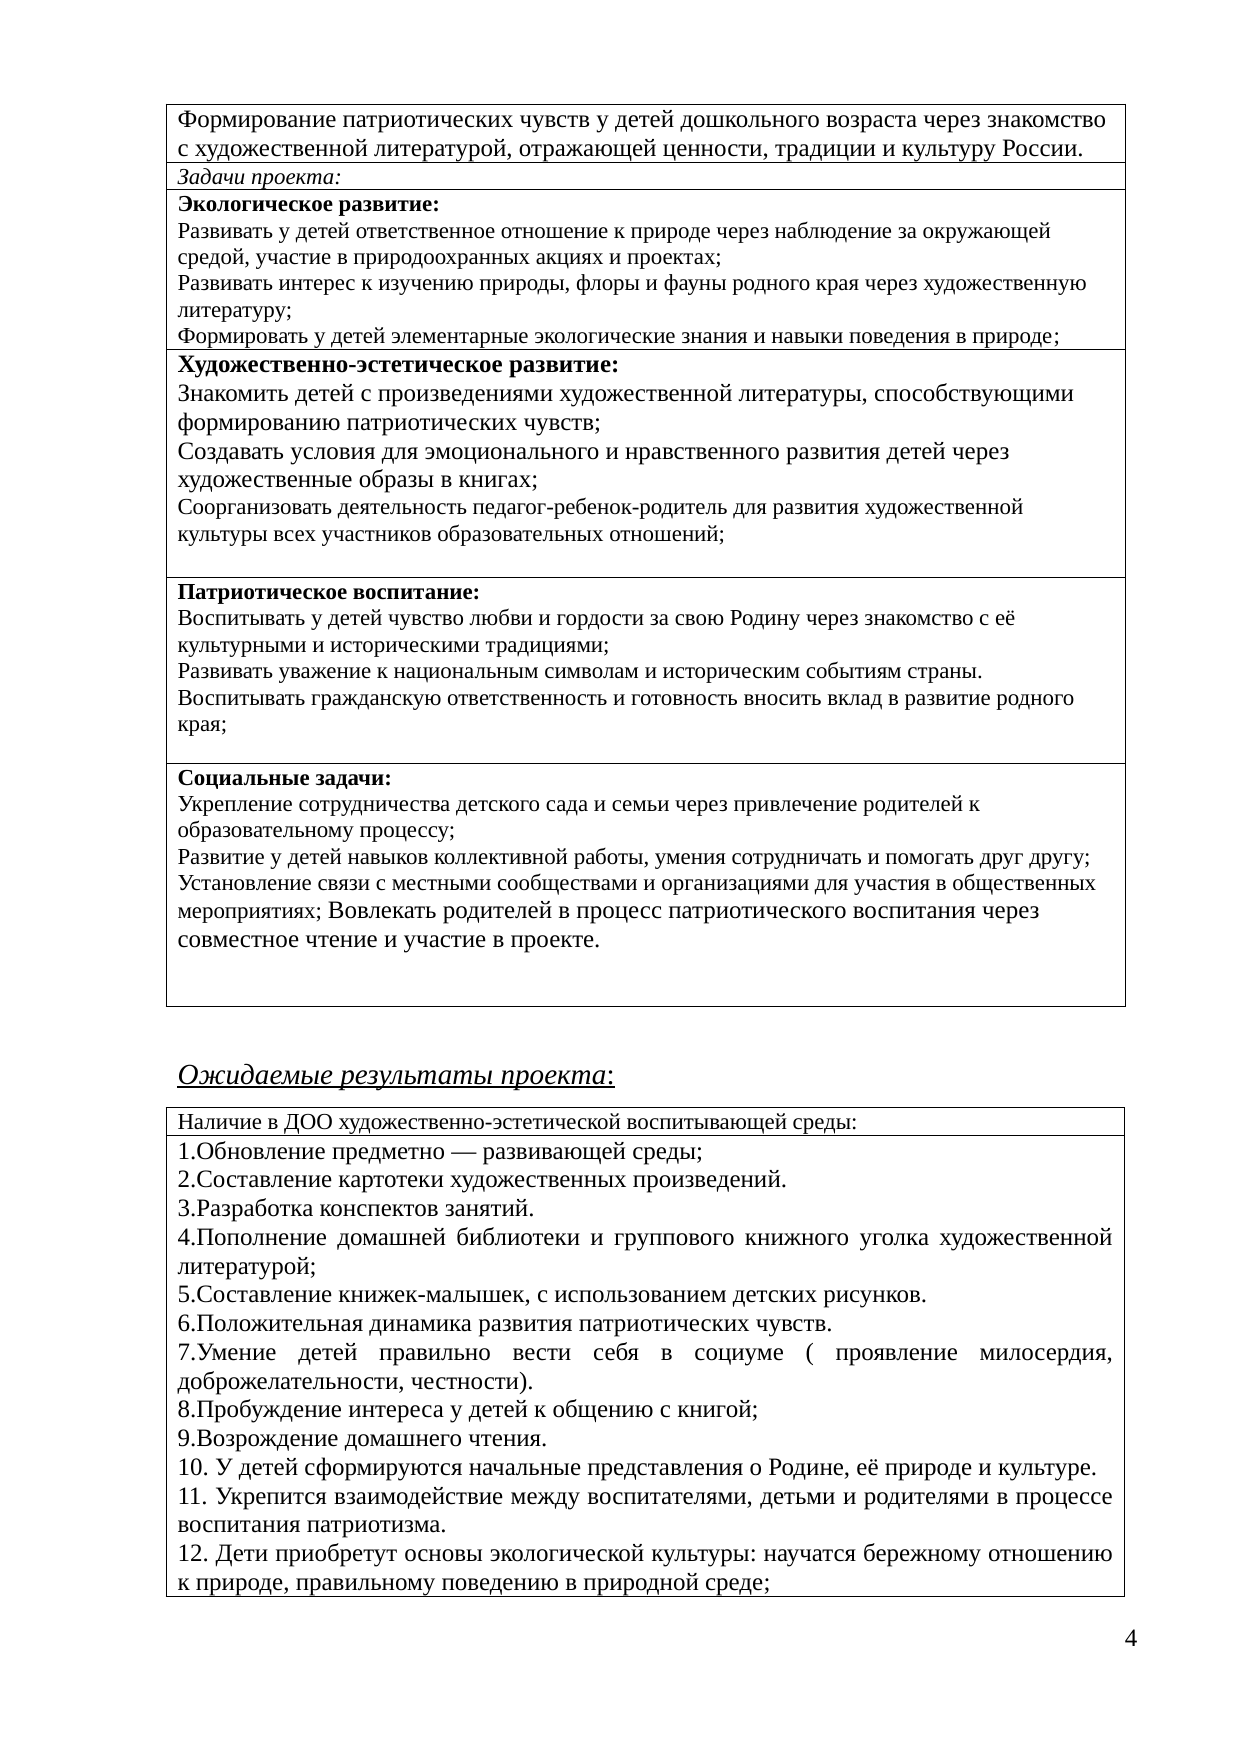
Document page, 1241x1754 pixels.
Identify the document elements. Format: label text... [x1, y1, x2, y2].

text Ожидаемые результаты проекта: [177, 1057, 1137, 1091]
table_cell Задачи проекта: [167, 163, 1125, 189]
table_cell Патриотическое воспитание: Воспитывать у детей чувство любви и гордости за свою Родину через знакомство с её культурными и историческими традициями; Развивать уважение к национальным символам и историческим событиям страны. Воспитывать гражданскую ответственность и готовность вносить вклад в развитие родного края; [167, 578, 1125, 763]
table_cell Художественно-эстетическое развитие: Знакомить детей с произведениями художественной литературы, способствующими формированию патриотических чувств; Создавать условия для эмоционального и нравственного развития детей через художественные образы в книгах; Соорганизовать деятельность педагог-ребенок-родитель для развития художественной культуры всех участников образовательных отношений; [167, 350, 1125, 577]
table_cell 1.Обновление предметно — развивающей среды; 2.Составление картотеки художественных произведений. 3.Разработка конспектов занятий. 4.Пополнение домашней библиотеки и группового книжного уголка художественной литературой; 5.Составление книжек-малышек, с использованием детских рисунков. 6.Положительная динамика развития патриотических чувств. 7.Умение детей правильно вести себя в социуме ( проявление милосердия, доброжелательности, честности). 8.Пробуждение интереса у детей к общению с книгой; 9.Возрождение домашнего чтения. 10. У детей сформируются начальные представления о Родине, её природе и культуре. 11. Укрепится взаимодействие между воспитателями, детьми и родителями в процессе воспитания патриотизма. 12. Дети приобретут основы экологической культуры: научатся бережному отношению к природе, правильному поведению в природной среде; [167, 1136, 1124, 1596]
table_cell Социальные задачи: Укрепление сотрудничества детского сада и семьи через привлечение родителей к образовательному процессу; Развитие у детей навыков коллективной работы, умения сотрудничать и помогать друг другу; Установление связи с местными сообществами и организациями для участия в общественных мероприятиях; Вовлекать родителей в процесс патриотического воспитания через совместное чтение и участие в проекте. [167, 764, 1125, 1006]
table_header Формирование патриотических чувств у детей дошкольного возраста через знакомство с художественной литературой, отражающей ценности, традиции и культуру России. [167, 105, 1125, 162]
table_header Наличие в ДОО художественно-эстетической воспитывающей среды: [167, 1108, 1124, 1135]
table_cell Экологическое развитие: Развивать у детей ответственное отношение к природе через наблюдение за окружающей средой, участие в природоохранных акциях и проектах; Развивать интерес к изучению природы, флоры и фауны родного края через художественную литературу; Формировать у детей элементарные экологические знания и навыки поведения в природе; [167, 190, 1125, 348]
